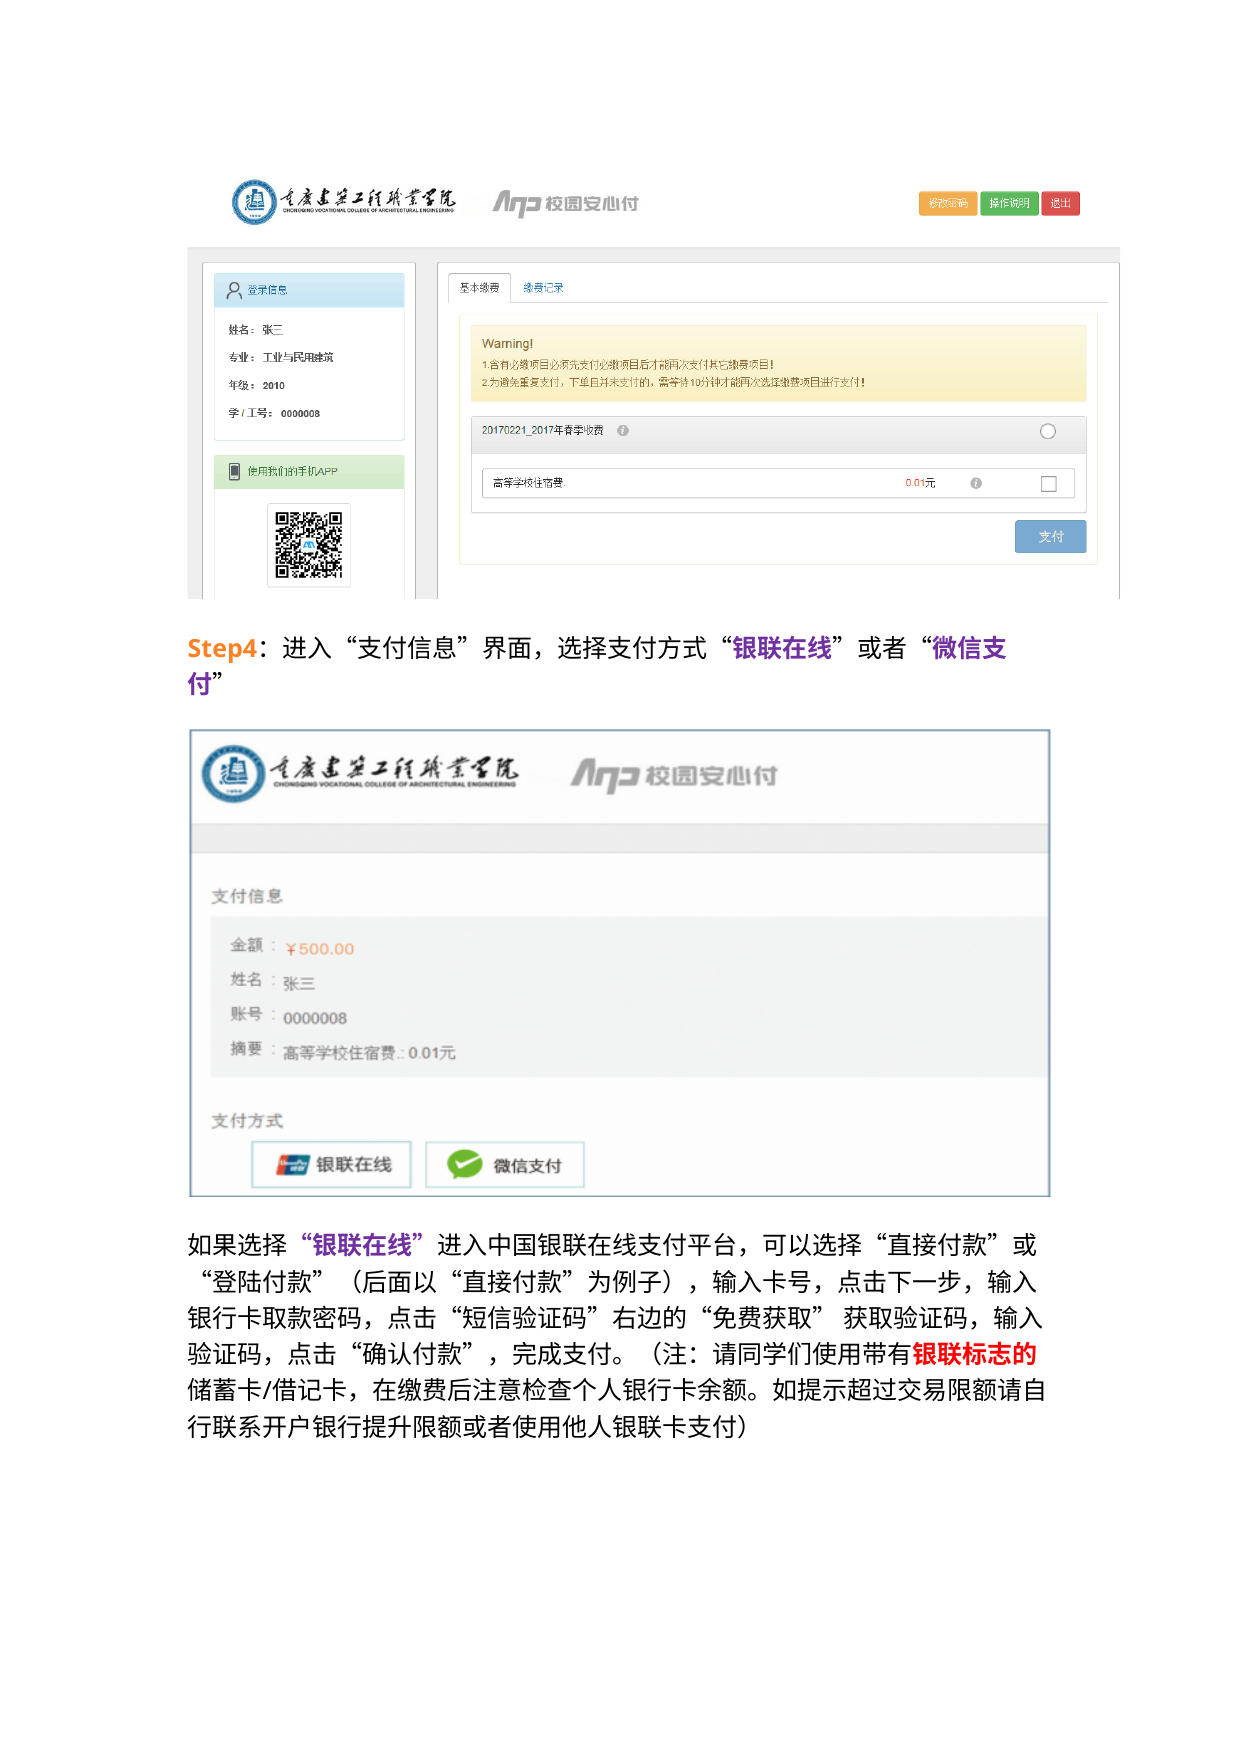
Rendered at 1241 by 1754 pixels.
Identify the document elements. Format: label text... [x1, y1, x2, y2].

picture [187, 729, 1052, 1197]
picture [187, 164, 1121, 599]
text 如果选择“银联在线”进入中国银联在线支付平台，可以选择“直接付款”或“登陆付款”（后面以“直接付款”为例子），输入卡号，点击下一步，输入银行卡取款密码，点击“短信验证码”右边的“免费获取” 获取验证码，输入验证码，点击“确认付款”，完成支付。（注：请同学们使用带有银联标志的储蓄卡/借记卡，在缴费后注意检查个人银行卡余额。如提示超过交易限额请自行联系开户银行提升限额或者使用他人银联卡支付） [187, 1226, 1053, 1443]
text Step4：进入“支付信息”界面，选择支付方式“银联在线”或者“微信支付” [187, 628, 1053, 701]
